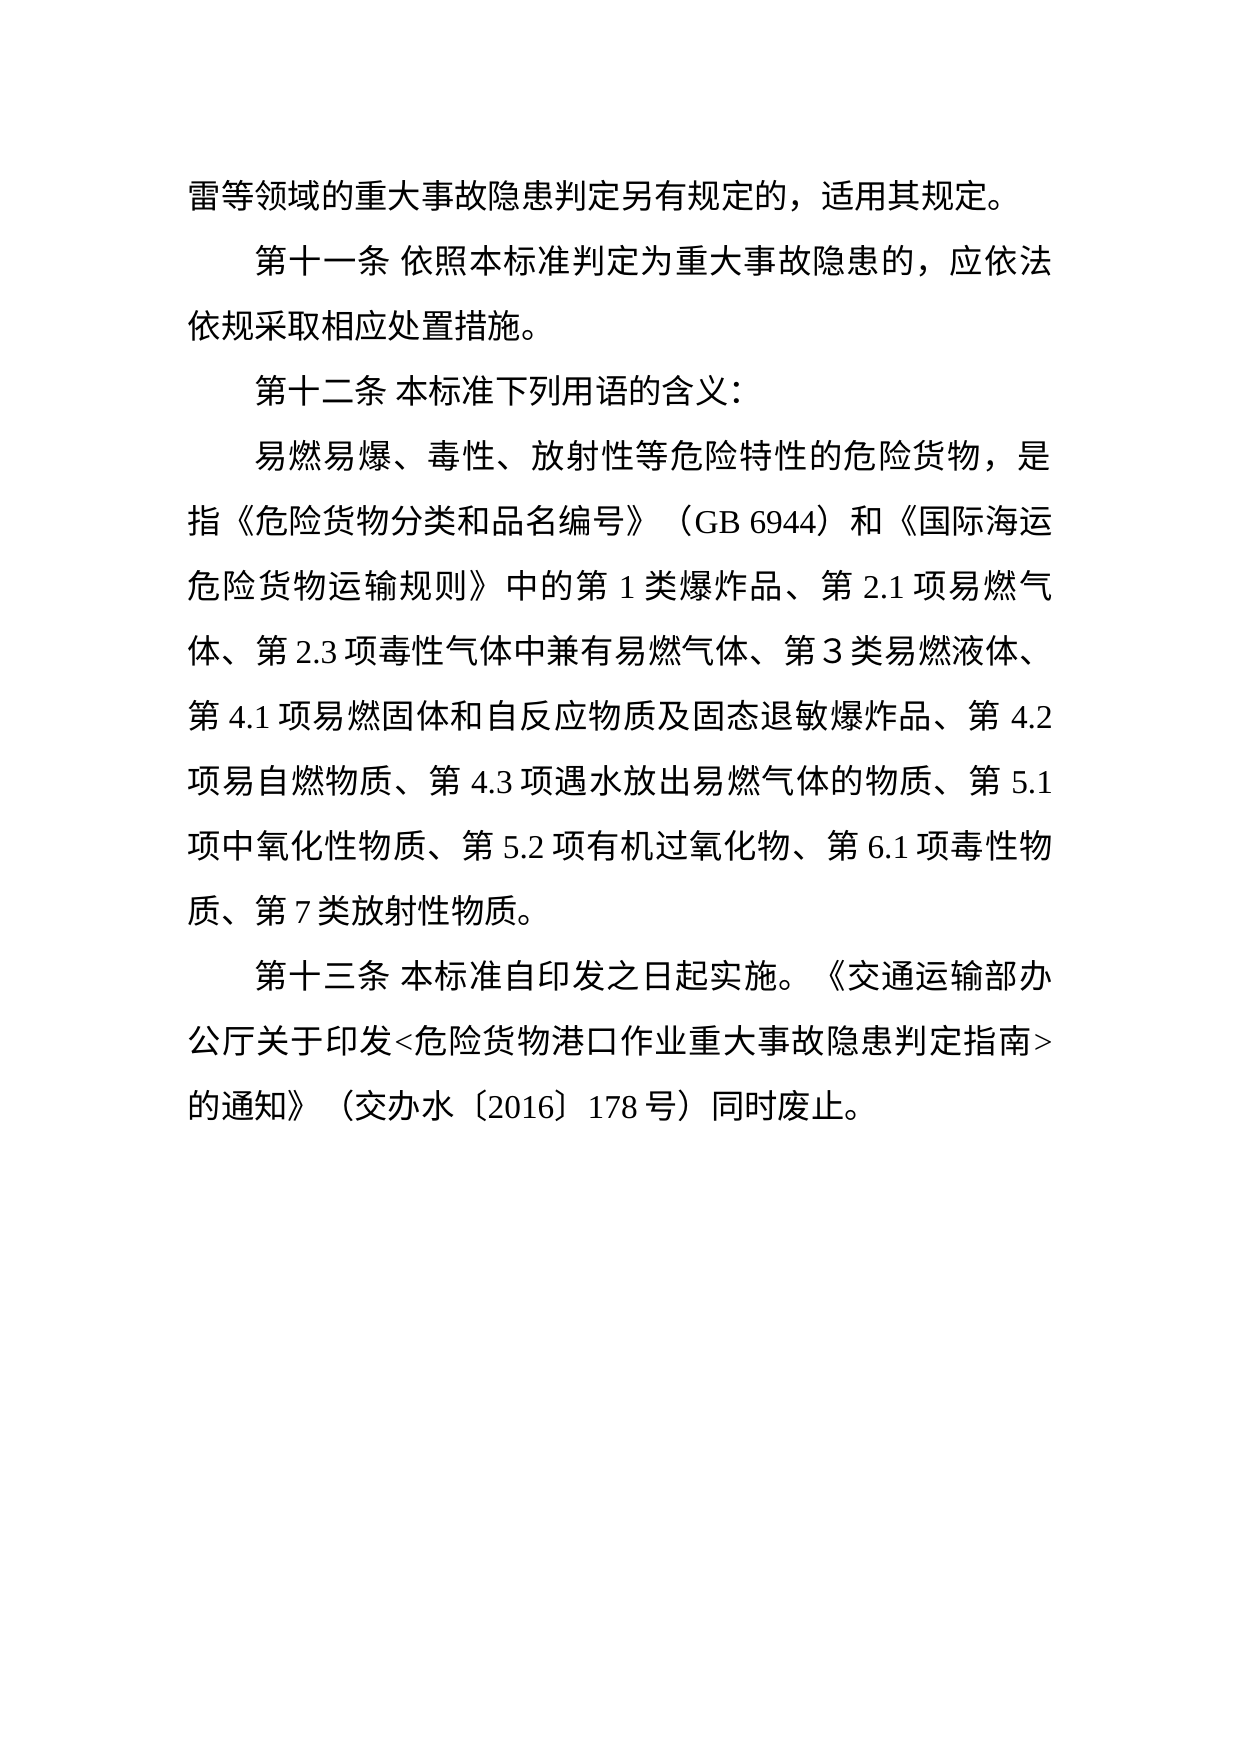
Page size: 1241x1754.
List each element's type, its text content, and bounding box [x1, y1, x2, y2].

text 第十一条 依照本标准判定为重大事故隐患的，应依法依规采取相应处置措施。 [187, 227, 1053, 357]
text 第十三条 本标准自印发之日起实施。《交通运输部办公厅关于印发<危险货物港口作业重大事故隐患判定指南>的通知》（交办水〔2016〕178号）同时废止。 [187, 942, 1053, 1137]
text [187, 162, 1053, 227]
text 第十二条 本标准下列用语的含义： [187, 357, 1053, 422]
text 易燃易爆、毒性、放射性等危险特性的危险货物，是指《危险货物分类和品名编号》（GB 6944）和《国际海运危险货物运输规则》中的第1类爆炸品、第2.1项易燃气体、第2.3项毒性气体中兼有易燃气体、第３类易燃液体、第4.1项易燃固体和自反应物质及固态退敏爆炸品、第4.2项易自燃物质、第4.3项遇水放出易燃气体的物质、第5.1项中氧化性物质、第5.2项有机过氧化物、第6.1项毒性物质、第7类放射性物质。 [187, 422, 1053, 942]
